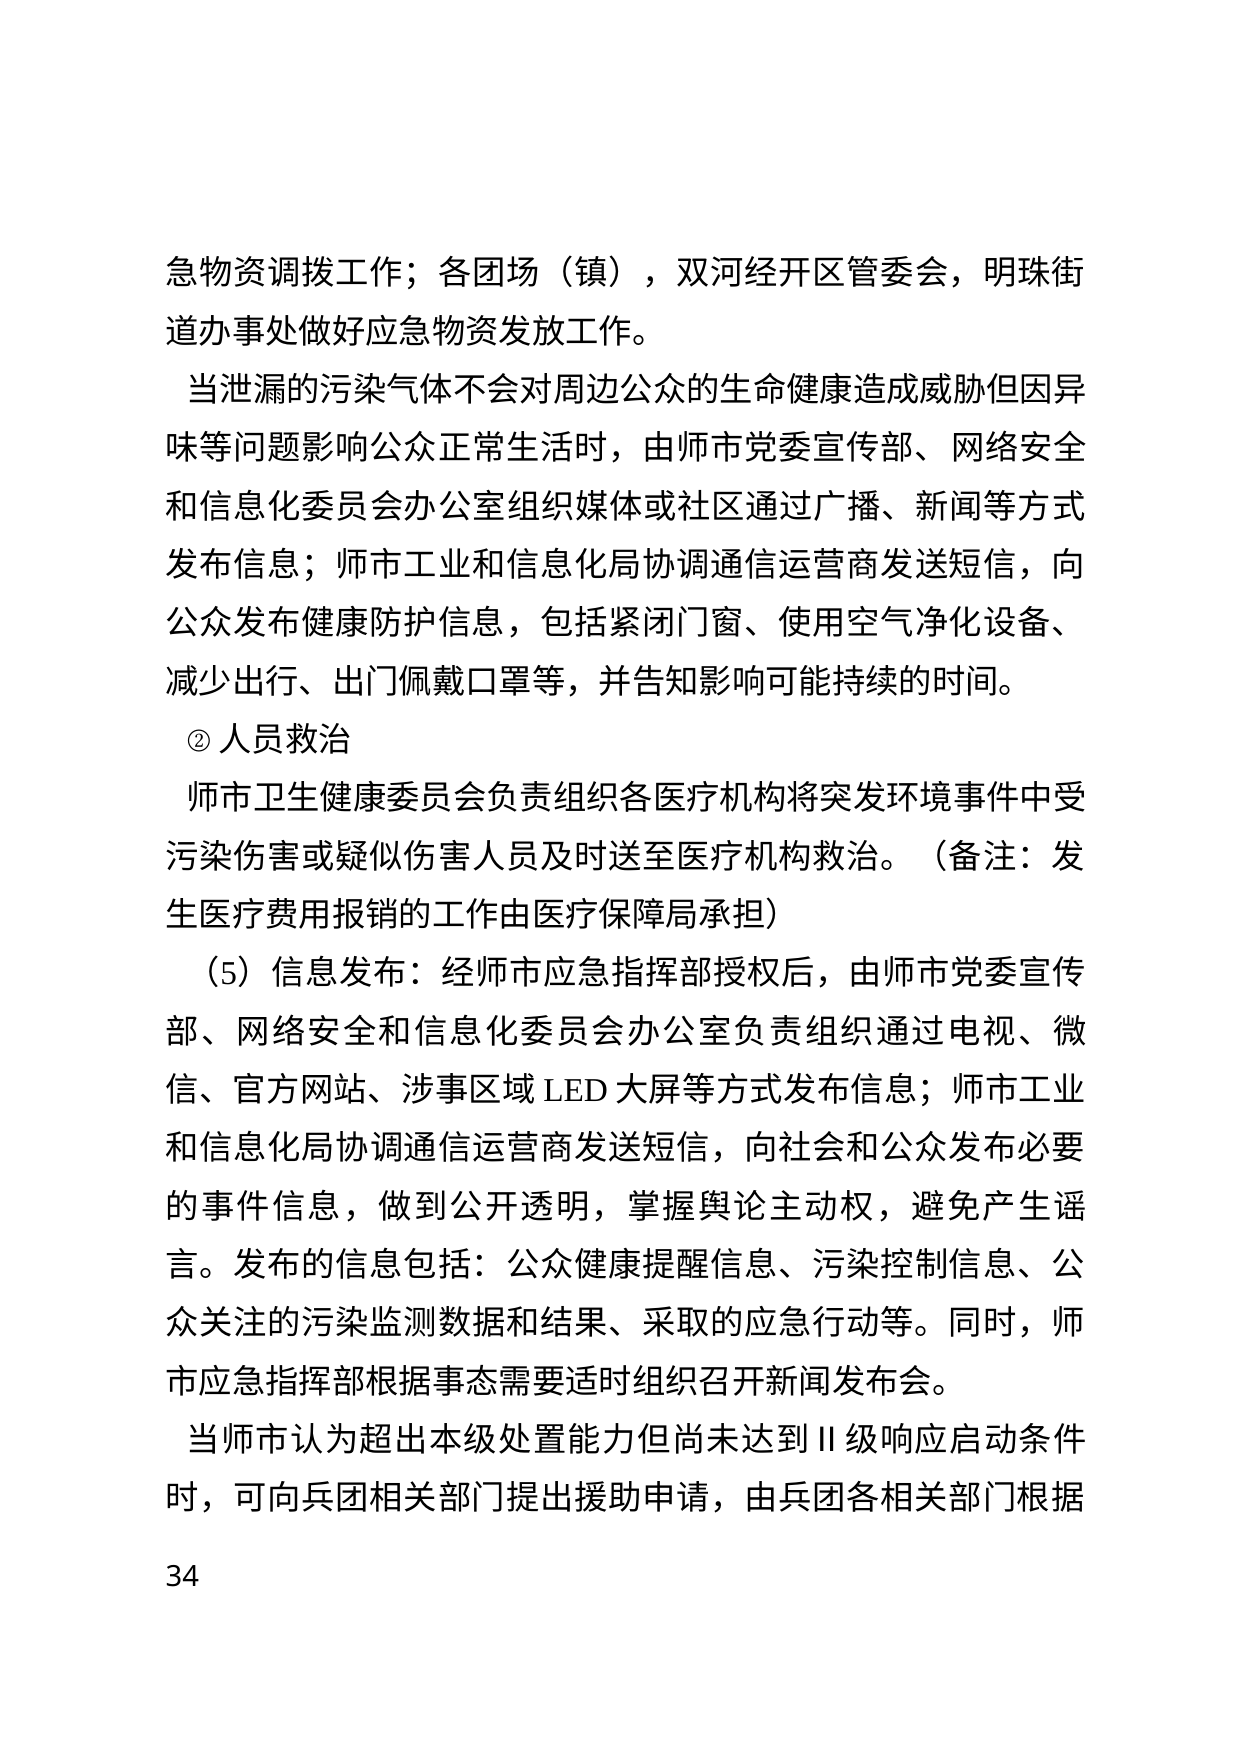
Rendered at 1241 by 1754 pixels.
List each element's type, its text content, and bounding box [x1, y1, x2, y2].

text ②人员救治 [165, 708, 1087, 766]
text （5）信息发布：经师市应急指挥部授权后，由师市党委宣传部、网络安全和信息化委员会办公室负责组织通过电视、微信、官方网站、涉事区域LED大屏等方式发布信息；师市工业和信息化局协调通信运营商发送短信，向社会和公众发布必要的事件信息，做到公开透明，掌握舆论主动权，避免产生谣言。发布的信息包括：公众健康提醒信息、污染控制信息、公众关注的污染监测数据和结果、采取的应急行动等。同时，师市应急指挥部根据事态需要适时组织召开新闻发布会。 [165, 941, 1087, 1408]
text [165, 1408, 1087, 1524]
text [165, 241, 1087, 358]
text 师市卫生健康委员会负责组织各医疗机构将突发环境事件中受污染伤害或疑似伤害人员及时送至医疗机构救治。（备注：发生医疗费用报销的工作由医疗保障局承担） [165, 766, 1087, 941]
text 当泄漏的污染气体不会对周边公众的生命健康造成威胁但因异味等问题影响公众正常生活时，由师市党委宣传部、网络安全和信息化委员会办公室组织媒体或社区通过广播、新闻等方式发布信息；师市工业和信息化局协调通信运营商发送短信，向公众发布健康防护信息，包括紧闭门窗、使用空气净化设备、减少出行、出门佩戴口罩等，并告知影响可能持续的时间。 [165, 358, 1087, 708]
